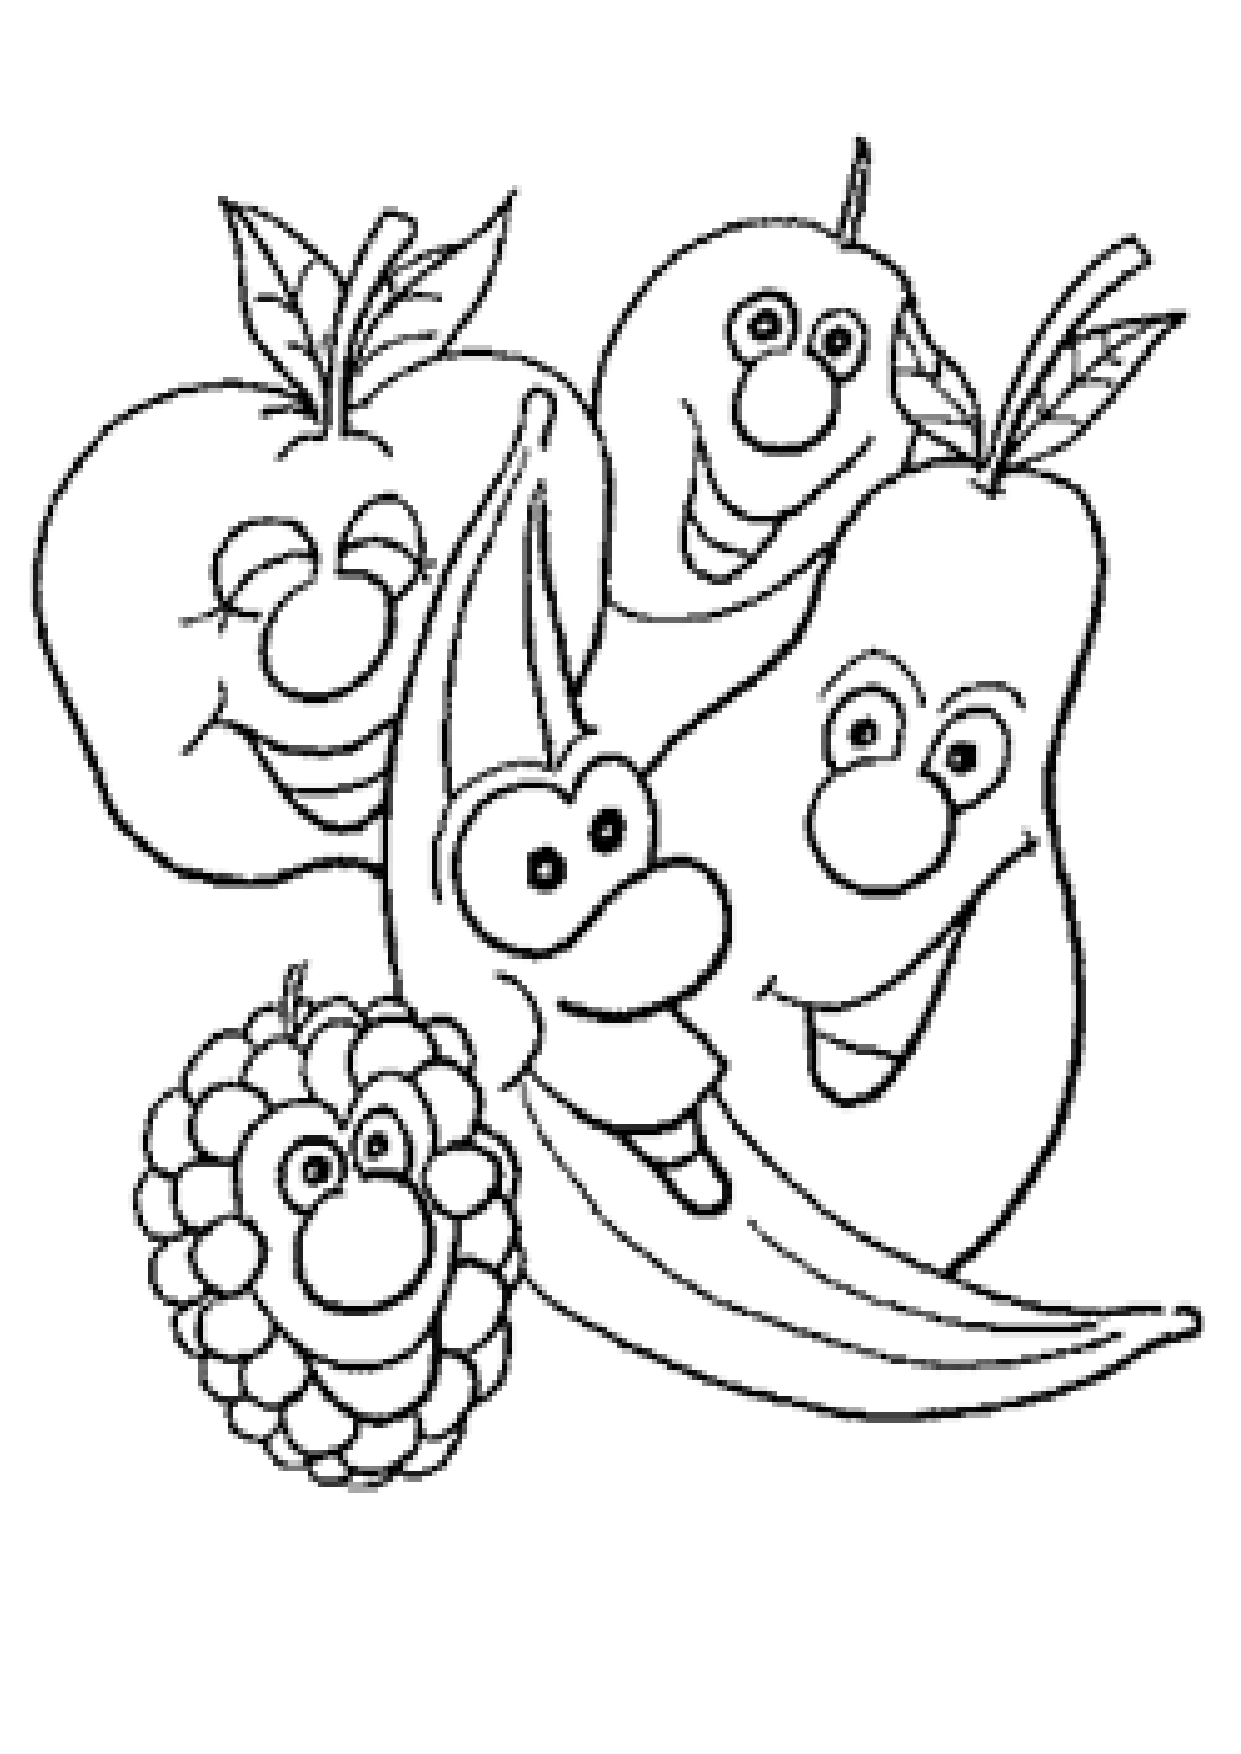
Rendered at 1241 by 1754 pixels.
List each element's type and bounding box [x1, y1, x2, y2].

picture [29, 132, 1205, 1493]
